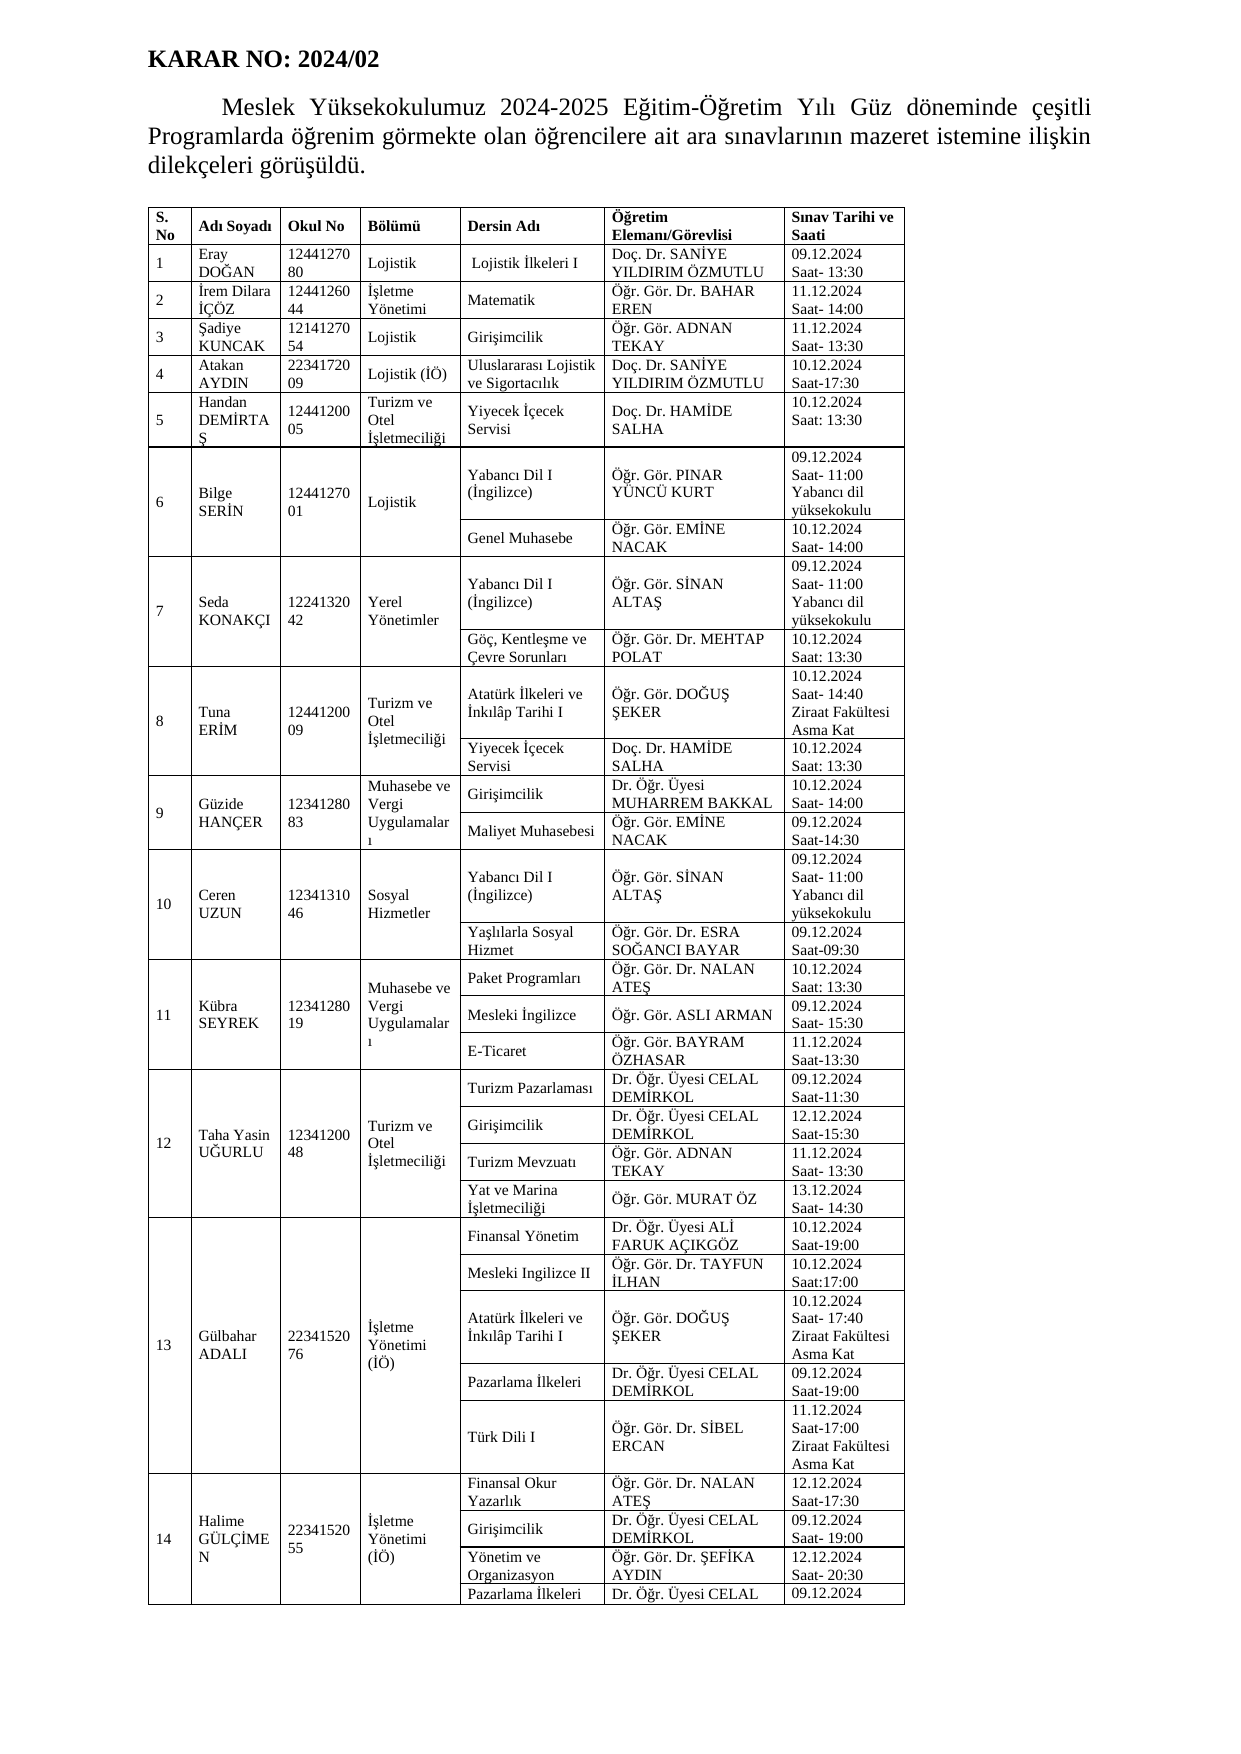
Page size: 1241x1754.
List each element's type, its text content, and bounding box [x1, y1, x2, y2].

table_cell 12.12.2024 Saat- 20:30 [785, 1548, 904, 1583]
table_cell Yabancı Dil I (İngilizce) [461, 850, 604, 922]
table_cell 1244120005 [281, 393, 360, 446]
table_header Okul No [281, 208, 360, 244]
table_header Dersin Adı [461, 208, 604, 244]
text KARAR NO: 2024/02 [148, 44, 1092, 73]
table_cell 09.12.2024 Saat- 13:30 [785, 245, 904, 281]
table_cell Yönetim ve Organizasyon [461, 1548, 604, 1583]
table_cell Öğr. Gör. DOĞUŞ ŞEKER [605, 667, 784, 738]
table_cell 09.12.2024 Saat- 11:00 Yabancı dil yüksekokulu [785, 557, 904, 629]
table_cell 1234120048 [281, 1070, 360, 1217]
table_cell Öğr. Gör. EMİNE NACAK [605, 813, 784, 849]
table_cell Turizm ve Otel İşletmeciliği [361, 1070, 460, 1217]
table_cell Matematik [461, 282, 604, 318]
table_cell Türk Dili I [461, 1401, 604, 1473]
table_cell 10.12.2024 Saat: 13:30 [785, 739, 904, 775]
table_cell Handan DEMİRTAŞ [192, 393, 280, 446]
table_cell 3 [149, 319, 191, 355]
table_cell Doç. Dr. SANİYE YILDIRIM ÖZMUTLU [605, 245, 784, 281]
table_header Adı Soyadı [192, 208, 280, 244]
table_cell Lojistik [361, 448, 460, 556]
table_cell Tuna ERİM [192, 667, 280, 775]
table_cell Yabancı Dil I (İngilizce) [461, 448, 604, 519]
table_cell 4 [149, 356, 191, 392]
table_cell Öğr. Gör. PINAR YÜNCÜ KURT [605, 448, 784, 519]
table_cell Yat ve Marina İşletmeciliği [461, 1181, 604, 1217]
table_cell 10.12.2024 Saat- 14:40 Ziraat Fakültesi Asma Kat [785, 667, 904, 738]
table_cell Dr. Öğr. Üyesi CELAL DEMİRKOL [605, 1070, 784, 1106]
table_cell E-Ticaret [461, 1033, 604, 1069]
table_cell Maliyet Muhasebesi [461, 813, 604, 849]
table_cell 10.12.2024 Saat- 14:00 [785, 520, 904, 556]
table_cell Öğr. Gör. ADNAN TEKAY [605, 1144, 784, 1180]
table_cell 12.12.2024 Saat-15:30 [785, 1107, 904, 1143]
table_cell Finansal Okur Yazarlık [461, 1474, 604, 1509]
table_cell İşletme Yönetimi [361, 282, 460, 318]
table_cell 2234152076 [281, 1218, 360, 1473]
table_cell 10.12.2024 Saat-17:30 [785, 356, 904, 392]
table_cell Öğr. Gör. Dr. ŞEFİKA AYDIN [605, 1548, 784, 1583]
table_cell Öğr. Gör. SİNAN ALTAŞ [605, 557, 784, 629]
table_cell 09.12.2024 Saat-11:30 [785, 1070, 904, 1106]
table_cell 7 [149, 557, 191, 666]
table_cell Girişimcilik [461, 776, 604, 812]
table_cell Yaşlılarla Sosyal Hizmet [461, 923, 604, 958]
table_cell Yiyecek İçecek Servisi [461, 739, 604, 775]
table_cell Kübra SEYREK [192, 960, 280, 1069]
table_cell Mesleki Ingilizce II [461, 1255, 604, 1290]
table_cell 1224132042 [281, 557, 360, 666]
table_cell Yiyecek İçecek Servisi [461, 393, 604, 446]
table_cell 2 [149, 282, 191, 318]
table_cell Muhasebe ve Vergi Uygulamaları [361, 960, 460, 1069]
table_cell Turizm ve Otel İşletmeciliği [361, 667, 460, 775]
table_cell 1234128083 [281, 776, 360, 849]
table_cell 1 [149, 245, 191, 281]
table_cell Öğr. Gör. Dr. SİBEL ERCAN [605, 1401, 784, 1473]
table_cell Pazarlama İlkeleri [461, 1364, 604, 1400]
table_cell Sosyal Hizmetler [361, 850, 460, 958]
text Meslek Yüksekokulumuz 2024-2025 Eğitim-Öğretim Yılı Güz döneminde çeşitli Programlarda öğrenim görmekte olan öğrencilere ait ara sınavlarının mazeret istemine ilişkin dilekçeleri görüşüldü. [148, 92, 1092, 178]
table_cell 12 [149, 1070, 191, 1217]
table_cell Güzide HANÇER [192, 776, 280, 849]
table_cell İşletme Yönetimi (İÖ) [361, 1474, 460, 1603]
table_cell 1234128019 [281, 960, 360, 1069]
table_cell 09.12.2024 Saat- 11:00 Yabancı dil yüksekokulu [785, 448, 904, 519]
table_cell Lojistik [361, 319, 460, 355]
table_cell Öğr. Gör. DOĞUŞ ŞEKER [605, 1291, 784, 1363]
table_cell Pazarlama İlkeleri [461, 1584, 604, 1603]
table_cell 10.12.2024 Saat- 14:00 [785, 776, 904, 812]
table_cell 13.12.2024 Saat- 14:30 [785, 1181, 904, 1217]
table_cell Lojistik İlkeleri I [461, 245, 604, 281]
table_cell Öğr. Gör. Dr. MEHTAP POLAT [605, 630, 784, 666]
table_cell Halime GÜLÇİMEN [192, 1474, 280, 1603]
table_cell 1234131046 [281, 850, 360, 958]
table_cell 12.12.2024 Saat-17:30 [785, 1474, 904, 1509]
table_cell Öğr. Gör. Dr. NALAN ATEŞ [605, 960, 784, 995]
table_cell 10.12.2024 Saat:17:00 [785, 1255, 904, 1290]
table_cell Finansal Yönetim [461, 1218, 604, 1253]
table_cell Öğr. Gör. Dr. NALAN ATEŞ [605, 1474, 784, 1509]
table_cell 11.12.2024 Saat-13:30 [785, 1033, 904, 1069]
table_cell 1214127054 [281, 319, 360, 355]
table_cell Göç, Kentleşme ve Çevre Sorunları [461, 630, 604, 666]
table_cell Dr. Öğr. Üyesi CELAL DEMİRKOL [605, 1107, 784, 1143]
table_cell Öğr. Gör. MURAT ÖZ [605, 1181, 784, 1217]
table_cell Taha Yasin UĞURLU [192, 1070, 280, 1217]
table_cell Öğr. Gör. BAYRAM ÖZHASAR [605, 1033, 784, 1069]
table_cell Öğr. Gör. Dr. BAHAR EREN [605, 282, 784, 318]
table_cell Öğr. Gör. Dr. ESRA SOĞANCI BAYAR [605, 923, 784, 958]
table_cell Öğr. Gör. ASLI ARMAN [605, 996, 784, 1032]
table_cell 2234172009 [281, 356, 360, 392]
table_cell Atatürk İlkeleri ve İnkılâp Tarihi I [461, 667, 604, 738]
table_cell 1244127001 [281, 448, 360, 556]
table_cell Genel Muhasebe [461, 520, 604, 556]
table_cell Turizm Mevzuatı [461, 1144, 604, 1180]
table_cell Atakan AYDIN [192, 356, 280, 392]
table_cell Doç. Dr. SANİYE YILDIRIM ÖZMUTLU [605, 356, 784, 392]
table_cell 5 [149, 393, 191, 446]
table_cell 10.12.2024 Saat: 13:30 [785, 630, 904, 666]
table_cell 11 [149, 960, 191, 1069]
table_cell 2234152055 [281, 1474, 360, 1603]
table_cell 09.12.2024 Saat-09:30 [785, 923, 904, 958]
table_header S. No [149, 208, 191, 244]
table_cell Mesleki İngilizce [461, 996, 604, 1032]
table_cell 10.12.2024 Saat: 13:30 [785, 393, 904, 446]
table_cell Muhasebe ve Vergi Uygulamaları [361, 776, 460, 849]
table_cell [785, 1584, 904, 1603]
table_cell Yerel Yönetimler [361, 557, 460, 666]
table_cell Yabancı Dil I (İngilizce) [461, 557, 604, 629]
table_cell 13 [149, 1218, 191, 1473]
table_cell Öğr. Gör. Dr. TAYFUN İLHAN [605, 1255, 784, 1290]
table_cell Lojistik (İÖ) [361, 356, 460, 392]
table_cell Uluslararası Lojistik ve Sigortacılık [461, 356, 604, 392]
table_cell 09.12.2024 Saat- 19:00 [785, 1511, 904, 1546]
table_header Bölümü [361, 208, 460, 244]
table_cell 10.12.2024 Saat: 13:30 [785, 960, 904, 995]
table_cell Atatürk İlkeleri ve İnkılâp Tarihi I [461, 1291, 604, 1363]
table_cell 14 [149, 1474, 191, 1603]
table_cell Öğr. Gör. ADNAN TEKAY [605, 319, 784, 355]
table_cell 9 [149, 776, 191, 849]
table_cell 11.12.2024 Saat- 14:00 [785, 282, 904, 318]
table_cell Dr. Öğr. Üyesi CELAL DEMİRKOL [605, 1511, 784, 1546]
table_cell Turizm Pazarlaması [461, 1070, 604, 1106]
table_cell 6 [149, 448, 191, 556]
table_cell Dr. Öğr. Üyesi ALİ FARUK AÇIKGÖZ [605, 1218, 784, 1253]
table_cell Doç. Dr. HAMİDE SALHA [605, 393, 784, 446]
table_cell Öğr. Gör. SİNAN ALTAŞ [605, 850, 784, 922]
table_cell Dr. Öğr. Üyesi MUHARREM BAKKAL [605, 776, 784, 812]
table_cell 1244126044 [281, 282, 360, 318]
table_cell Girişimcilik [461, 1107, 604, 1143]
table_cell Turizm ve Otel İşletmeciliği [361, 393, 460, 446]
table_cell Paket Programları [461, 960, 604, 995]
table_cell 09.12.2024 Saat-14:30 [785, 813, 904, 849]
table_cell Ceren UZUN [192, 850, 280, 958]
table_cell İşletme Yönetimi (İÖ) [361, 1218, 460, 1473]
table_cell 09.12.2024 Saat- 15:30 [785, 996, 904, 1032]
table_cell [605, 1584, 784, 1603]
table_cell Eray DOĞAN [192, 245, 280, 281]
table_cell Girişimcilik [461, 319, 604, 355]
table_cell Lojistik [361, 245, 460, 281]
table_cell İrem Dilara İÇÖZ [192, 282, 280, 318]
table_cell Seda KONAKÇI [192, 557, 280, 666]
table_header Sınav Tarihi ve Saati [785, 208, 904, 244]
table_cell 10 [149, 850, 191, 958]
table_cell Şadiye KUNCAK [192, 319, 280, 355]
table_cell 09.12.2024 Saat- 11:00 Yabancı dil yüksekokulu [785, 850, 904, 922]
table_header Öğretim Elemanı/Görevlisi [605, 208, 784, 244]
table_cell Doç. Dr. HAMİDE SALHA [605, 739, 784, 775]
table_cell 09.12.2024 Saat-19:00 [785, 1364, 904, 1400]
table_cell 10.12.2024 Saat-19:00 [785, 1218, 904, 1253]
table_cell 11.12.2024 Saat- 13:30 [785, 319, 904, 355]
table_cell 1244127080 [281, 245, 360, 281]
table_cell 1244120009 [281, 667, 360, 775]
table_cell Gülbahar ADALI [192, 1218, 280, 1473]
table_cell 10.12.2024 Saat- 17:40 Ziraat Fakültesi Asma Kat [785, 1291, 904, 1363]
table_cell Öğr. Gör. EMİNE NACAK [605, 520, 784, 556]
table_cell Girişimcilik [461, 1511, 604, 1546]
table_cell Dr. Öğr. Üyesi CELAL DEMİRKOL [605, 1364, 784, 1400]
table_cell 8 [149, 667, 191, 775]
table_cell 11.12.2024 Saat-17:00 Ziraat Fakültesi Asma Kat [785, 1401, 904, 1473]
table_cell 11.12.2024 Saat- 13:30 [785, 1144, 904, 1180]
table_cell Bilge SERİN [192, 448, 280, 556]
